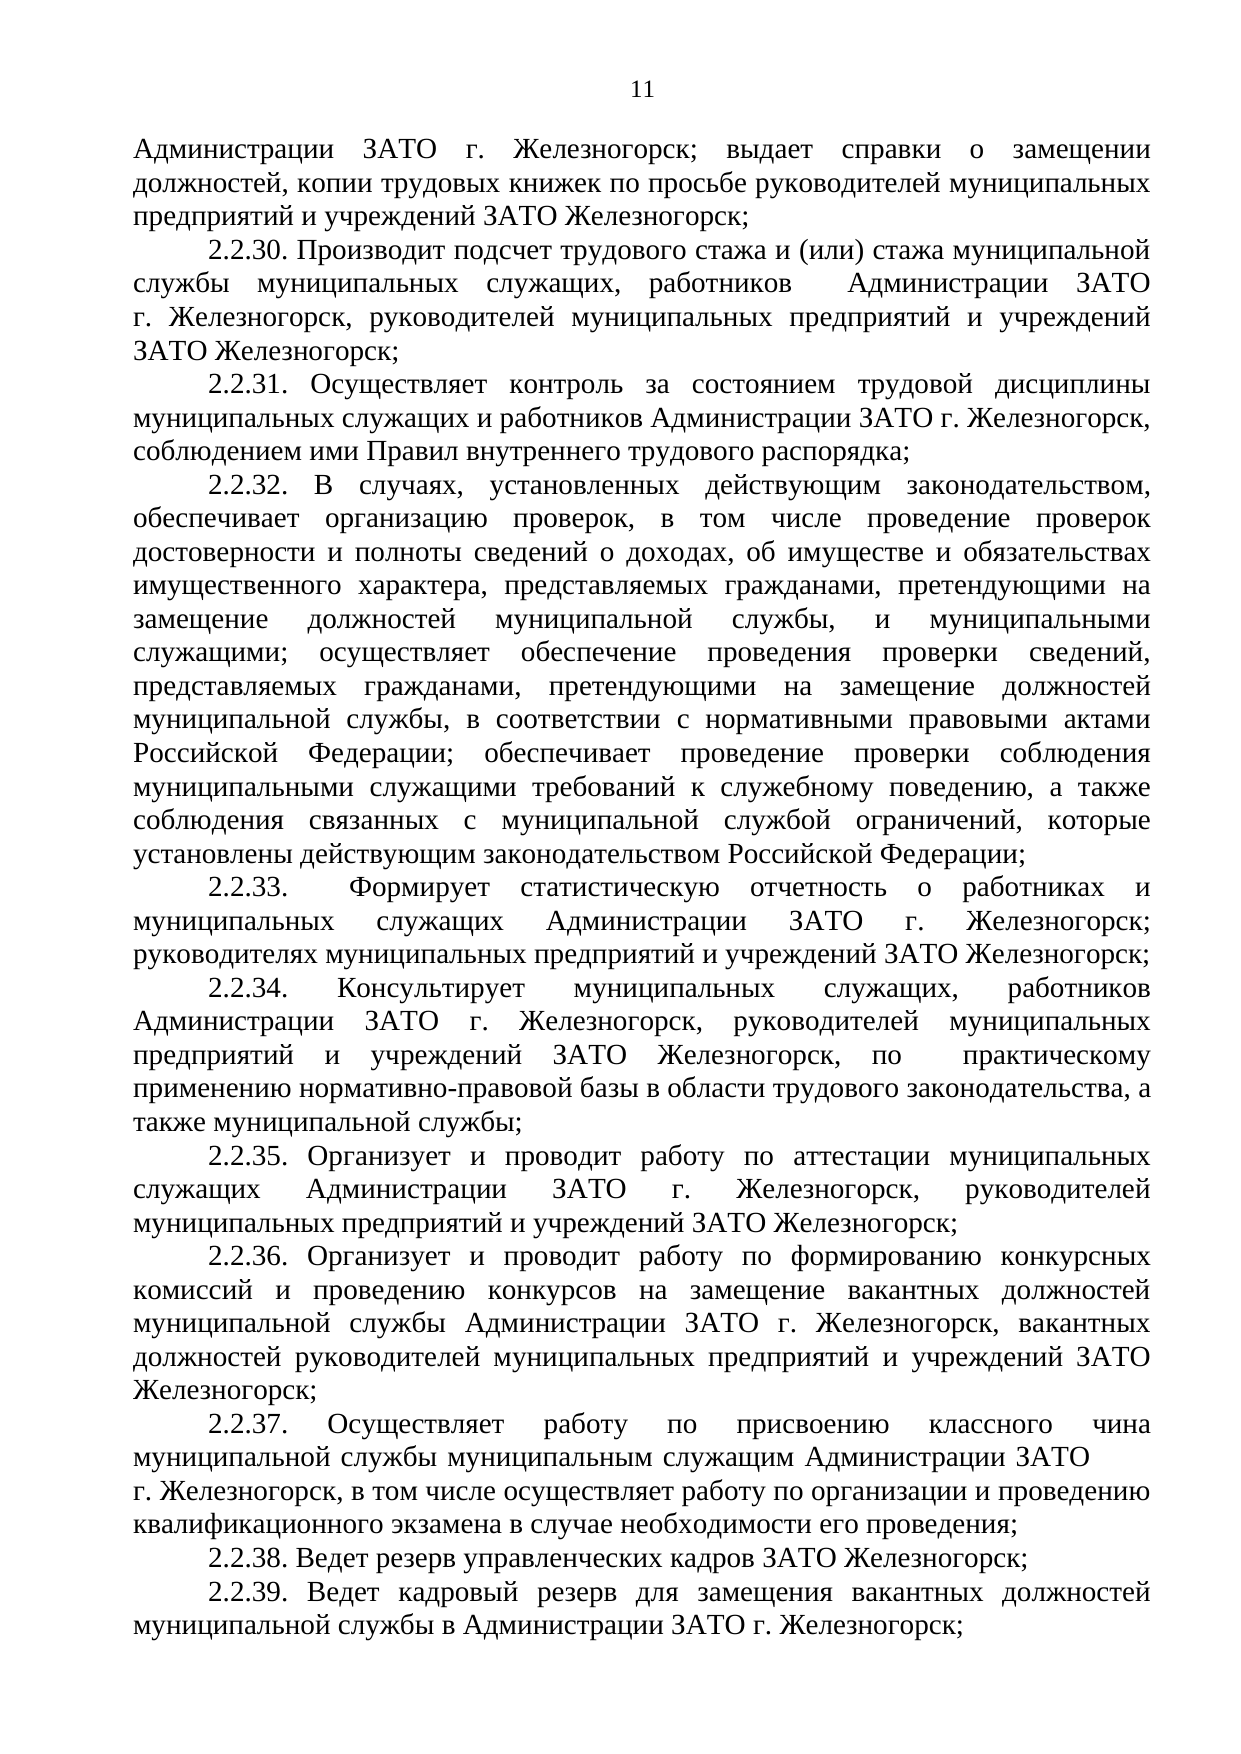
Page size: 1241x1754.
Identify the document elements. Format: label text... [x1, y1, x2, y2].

text 2.2.37. Осуществляет работу по присвоению классного чина муниципальной службы муниципальным служащим Администрации ЗАТО г. Железногорск, в том числе осуществляет работу по организации и проведению квалификационного экзамена в случае необходимости его проведения; [133, 1406, 1152, 1540]
text 2.2.30. Производит подсчет трудового стажа и (или) стажа муниципальной службы муниципальных служащих, работников Администрации ЗАТО г. Железногорск, руководителей муниципальных предприятий и учреждений ЗАТО Железногорск; [133, 232, 1152, 366]
text 2.2.34. Консультирует муниципальных служащих, работников Администрации ЗАТО г. Железногорск, руководителей муниципальных предприятий и учреждений ЗАТО Железногорск, по практическому применению нормативно-правовой базы в области трудового законодательства, а также муниципальной службы; [133, 970, 1152, 1138]
text 2.2.31. Осуществляет контроль за состоянием трудовой дисциплины муниципальных служащих и работников Администрации ЗАТО г. Железногорск, соблюдением ими Правил внутреннего трудового распорядка; [133, 366, 1152, 467]
text 2.2.39. Ведет кадровый резерв для замещения вакантных должностей муниципальной службы в Администрации ЗАТО г. Железногорск; [133, 1574, 1152, 1641]
text 2.2.38. Ведет резерв управленческих кадров ЗАТО Железногорск; [133, 1540, 1152, 1574]
text 2.2.32. В случаях, установленных действующим законодательством, обеспечивает организацию проверок, в том числе проведение проверок достоверности и полноты сведений о доходах, об имуществе и обязательствах имущественного характера, представляемых гражданами, претендующими на замещение должностей муниципальной службы, и муниципальными служащими; осуществляет обеспечение проведения проверки сведений, представляемых гражданами, претендующими на замещение должностей муниципальной службы, в соответствии с нормативными правовыми актами Российской Федерации; обеспечивает проведение проверки соблюдения муниципальными служащими требований к служебному поведению, а также соблюдения связанных с муниципальной службой ограничений, которые установлены действующим законодательством Российской Федерации; [133, 467, 1152, 869]
text 2.2.35. Организует и проводит работу по аттестации муниципальных служащих Администрации ЗАТО г. Железногорск, руководителей муниципальных предприятий и учреждений ЗАТО Железногорск; [133, 1138, 1152, 1238]
text 2.2.36. Организует и проводит работу по формированию конкурсных комиссий и проведению конкурсов на замещение вакантных должностей муниципальной службы Администрации ЗАТО г. Железногорск, вакантных должностей руководителей муниципальных предприятий и учреждений ЗАТО Железногорск; [133, 1238, 1152, 1406]
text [133, 131, 1152, 232]
text 2.2.33. Формирует статистическую отчетность о работниках и муниципальных служащих Администрации ЗАТО г. Железногорск; руководителях муниципальных предприятий и учреждений ЗАТО Железногорск; [133, 869, 1152, 970]
